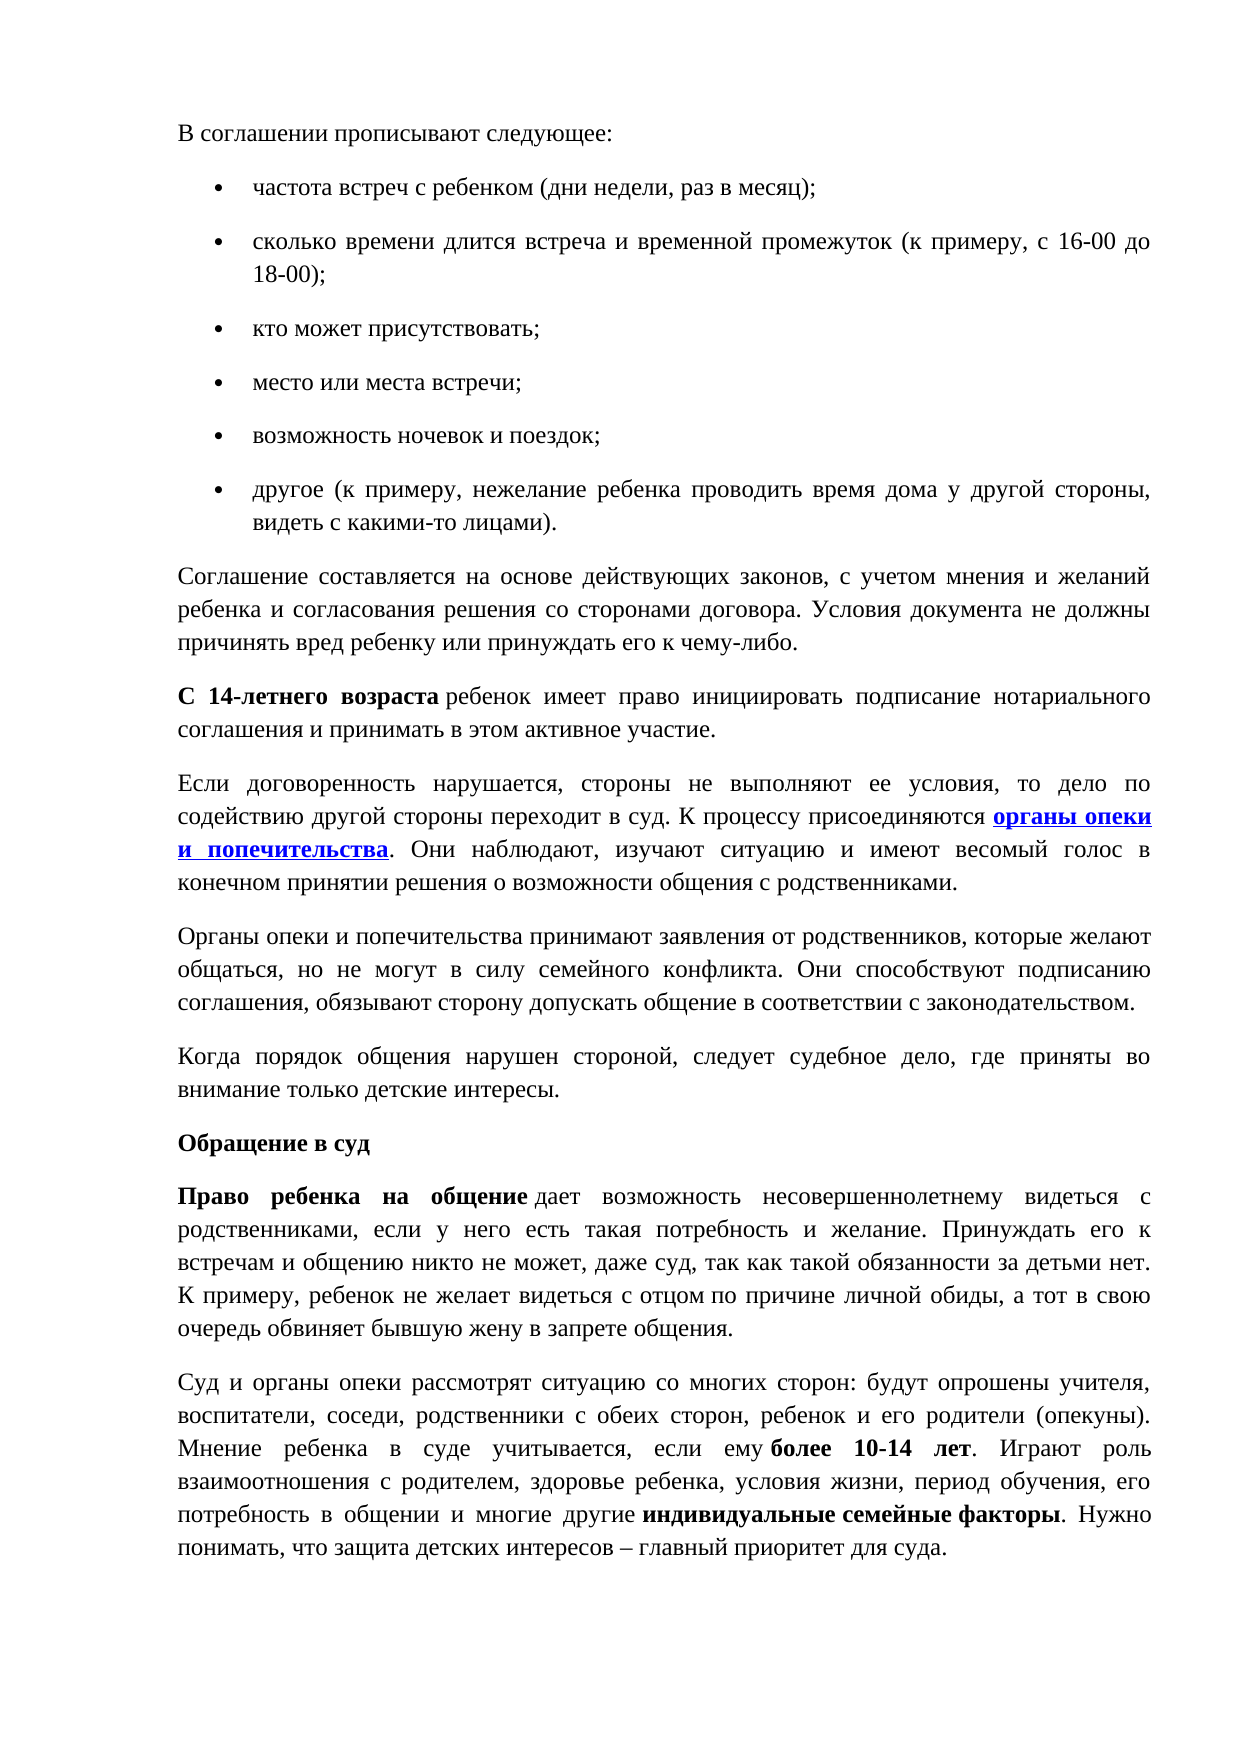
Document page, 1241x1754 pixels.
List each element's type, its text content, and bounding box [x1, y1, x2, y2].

text Соглашение составляется на основе действующих законов, с учетом мнения и желаний ребенка и согласования решения со сторонами договора. Условия документа не должны причинять вред ребенку или принуждать его к чему-либо. [177, 561, 1152, 656]
list другое (к примеру, нежелание ребенка проводить время дома у другой стороны, видеть с какими-то лицами). [215, 474, 1152, 536]
text Если договоренность нарушается, стороны не выполняют ее условия, то дело по содействию другой стороны переходит в суд. К процессу присоединяются органы опеки и попечительства. Они наблюдают, изучают ситуацию и имеют весомый голос в конечном принятии решения о возможности общения с родственниками. [177, 768, 1152, 896]
text Суд и органы опеки рассмотрят ситуацию со многих сторон: будут опрошены учителя, воспитатели, соседи, родственники с обеих сторон, ребенок и его родители (опекуны). Мнение ребенка в суде учитывается, если ему более 10-14 лет. Играют роль взаимоотношения с родителем, здоровье ребенка, условия жизни, период обучения, его потребность в общении и многие другие индивидуальные семейные факторы. Нужно понимать, что защита детских интересов – главный приоритет для суда. [177, 1367, 1152, 1561]
list сколько времени длится встреча и временной промежуток (к примеру, с 16-00 до 18-00); [215, 226, 1152, 288]
text Органы опеки и попечительства принимают заявления от родственников, которые желают общаться, но не могут в силу семейного конфликта. Они способствуют подписанию соглашения, обязывают сторону допускать общение в соответствии с законодательством. [177, 921, 1152, 1016]
list частота встреч с ребенком (дни недели, раз в месяц); [215, 172, 1152, 201]
list место или места встречи; [215, 367, 1152, 395]
text Когда порядок общения нарушен стороной, следует судебное дело, где приняты во внимание только детские интересы. [177, 1041, 1152, 1102]
text С 14-летнего возраста ребенок имеет право инициировать подписание нотариального соглашения и принимать в этом активное участие. [177, 681, 1152, 743]
list кто может присутствовать; [215, 313, 1152, 341]
list возможность ночевок и поездок; [215, 420, 1152, 449]
text В соглашении прописывают следующее: [177, 118, 1152, 147]
text Обращение в суд [177, 1128, 1152, 1156]
text Право ребенка на общение дает возможность несовершеннолетнему видеться с родственниками, если у него есть такая потребность и желание. Принуждать его к встречам и общению никто не может, даже суд, так как такой обязанности за детьми нет. К примеру, ребенок не желает видеться с отцом по причине личной обиды, а тот в свою очередь обвиняет бывшую жену в запрете общения. [177, 1181, 1152, 1342]
